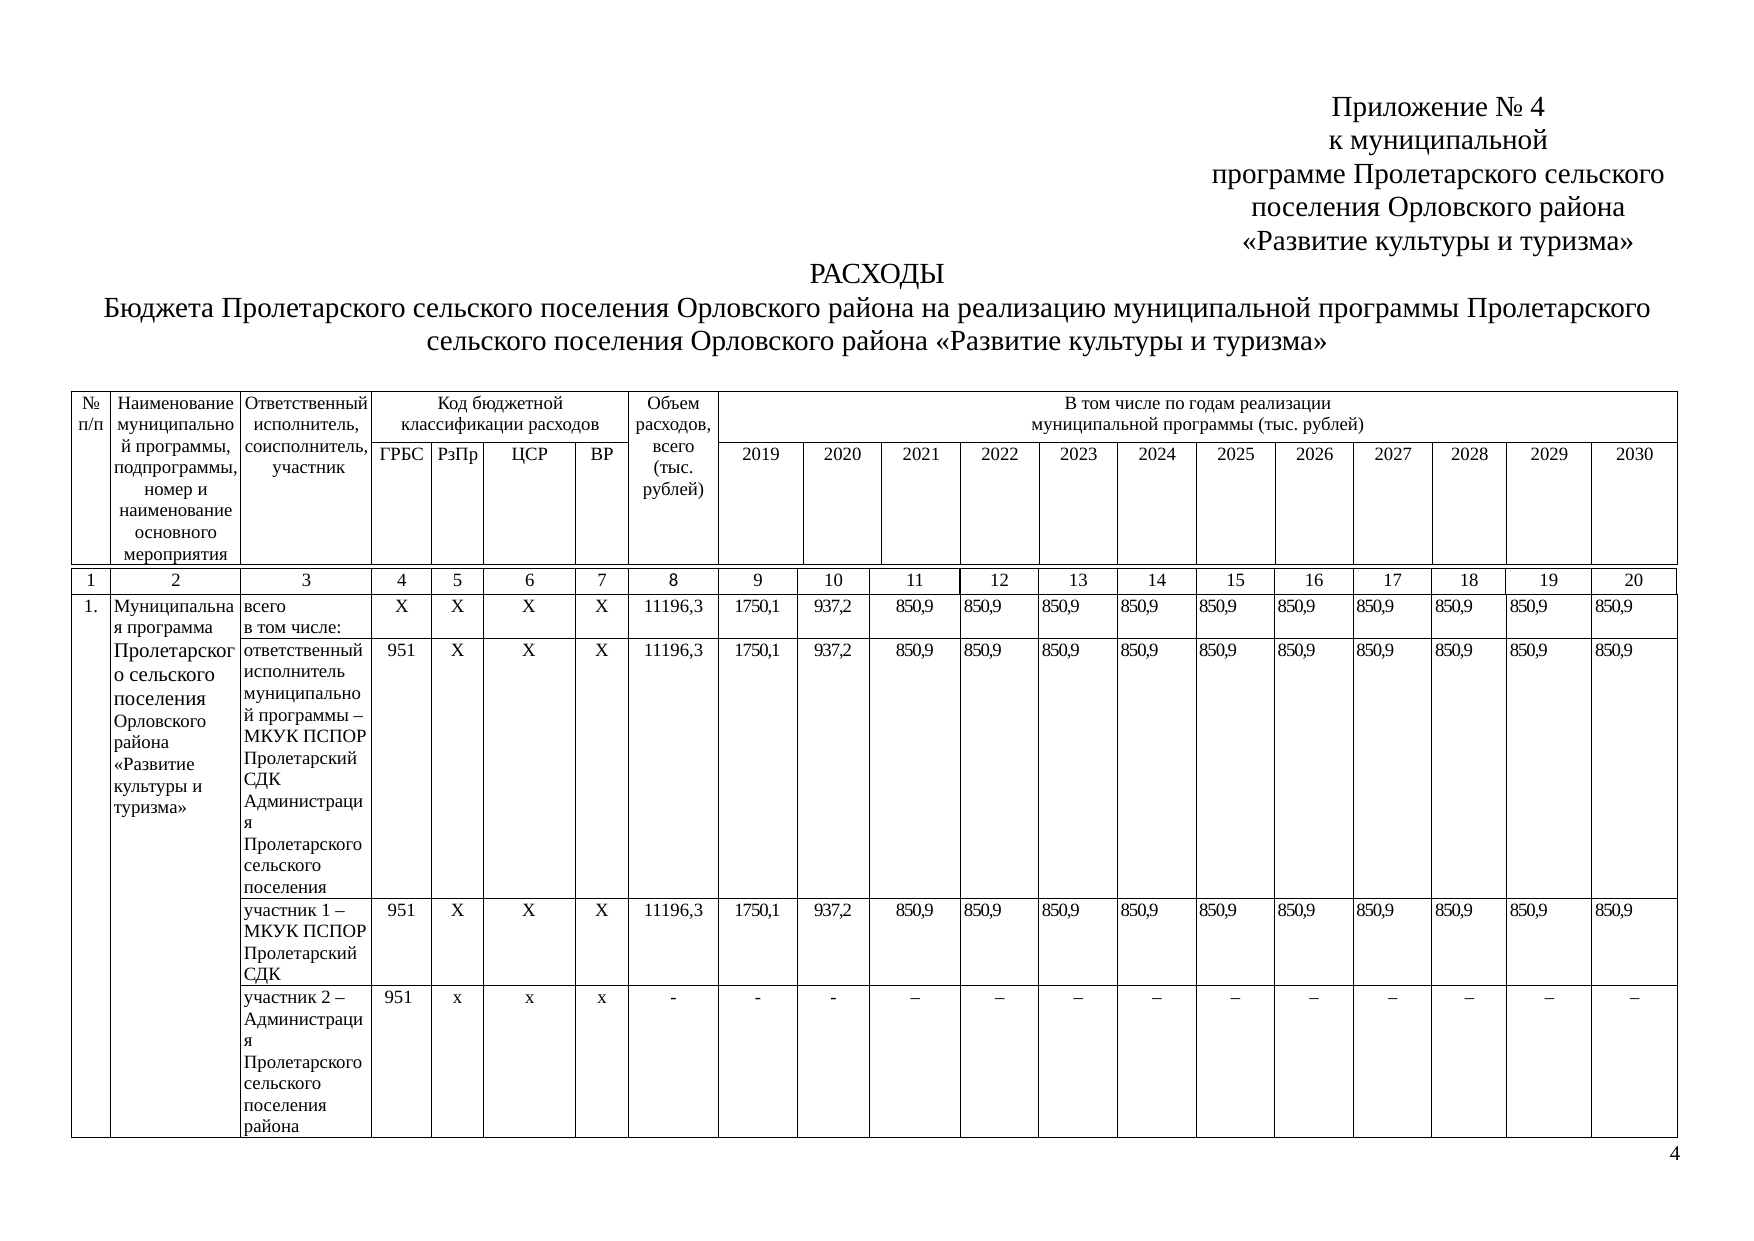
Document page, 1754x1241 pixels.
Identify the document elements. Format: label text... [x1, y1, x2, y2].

table_cell участник 2 – Администрация Пролетарского сельского поселения района [241, 986, 371, 1137]
table_header 6 [484, 569, 575, 593]
table_cell 850,9 [961, 595, 1038, 638]
table_cell 1750,1 [719, 899, 797, 985]
table_header Код бюджетной классификации расходов [372, 392, 628, 442]
table_header 7 [576, 569, 628, 593]
table_cell – [1507, 986, 1591, 1137]
table_cell 2028 [1433, 443, 1506, 564]
table_cell - [629, 986, 718, 1137]
table_cell 850,9 [1118, 639, 1196, 897]
table_header 2 [111, 569, 240, 593]
table_cell 850,9 [961, 639, 1038, 897]
table_header 11 [870, 569, 959, 593]
table_cell X [432, 595, 483, 638]
table_cell ЦСР [484, 443, 575, 564]
table_cell X [576, 595, 628, 638]
table_cell X [484, 639, 575, 897]
table_cell 2025 [1197, 443, 1275, 564]
table_cell 850,9 [1507, 899, 1591, 985]
table_cell 850,9 [1507, 639, 1591, 897]
table_header 3 [241, 569, 371, 593]
table_cell 2024 [1118, 443, 1196, 564]
table_cell 951 [372, 899, 431, 985]
text Бюджета Пролетарского сельского поселения Орловского района на реализацию муниципальной программы Пролетарского сельского поселения Орловского района «Развитие культуры и туризма» [74, 290, 1680, 357]
table_cell 850,9 [1507, 595, 1591, 638]
table_cell 850,9 [1118, 595, 1196, 638]
table_header № п/п [72, 392, 110, 564]
table_header 18 [1432, 569, 1505, 593]
table_header Ответственный исполнитель, соисполнитель, участник [241, 392, 371, 564]
table_cell 2020 [804, 443, 881, 564]
table_cell 850,9 [1432, 639, 1506, 897]
table_cell X [484, 595, 575, 638]
table_header 10 [798, 569, 869, 593]
table_cell 850,9 [1197, 899, 1274, 985]
table_cell 2021 [882, 443, 960, 564]
table_header 15 [1197, 569, 1274, 593]
table_cell 2029 [1507, 443, 1591, 564]
table_cell 850,9 [1592, 595, 1677, 638]
table_header 5 [432, 569, 483, 593]
table_cell 850,9 [1275, 639, 1353, 897]
table_header Объем расходов, всего (тыс. рублей) [629, 392, 718, 564]
table_cell 937,2 [798, 639, 869, 897]
text РАСХОДЫ [74, 256, 1680, 290]
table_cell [241, 899, 371, 985]
table_cell 850,9 [1275, 595, 1353, 638]
table_cell 11196,3 [629, 595, 718, 638]
table_cell – [870, 986, 960, 1137]
table_cell 2019 [719, 443, 803, 564]
table_cell 850,9 [1039, 639, 1117, 897]
table_cell ВР [576, 443, 628, 564]
table_header В том числе по годам реализации муниципальной программы (тыс. рублей) [719, 392, 1677, 442]
table_cell 2023 [1040, 443, 1117, 564]
table_cell 850,9 [1039, 899, 1117, 985]
table_cell 850,9 [870, 595, 960, 638]
table_header 1 [72, 569, 110, 593]
text программе Пролетарского сельского поселения Орловского района [1196, 156, 1680, 223]
table_header 4 [372, 569, 431, 593]
table_cell 2027 [1354, 443, 1432, 564]
table_cell – [1275, 986, 1353, 1137]
table_cell ответственный исполнитель муниципальной программы – МКУК ПСПОР Пролетарский СДК Администрация Пролетарского сельского поселения [241, 639, 371, 897]
table_cell 11196,3 [629, 639, 718, 897]
table_cell 2026 [1276, 443, 1353, 564]
table_cell 2022 [961, 443, 1039, 564]
text «Развитие культуры и туризма» [1196, 223, 1680, 256]
table_header 13 [1039, 569, 1117, 593]
table_cell 850,9 [1118, 899, 1196, 985]
table_cell 11196,3 [629, 899, 718, 985]
table_cell 2030 [1592, 443, 1677, 564]
table_header 20 [1592, 569, 1676, 593]
table_header 8 [629, 569, 718, 593]
table_cell Муниципальная программа Пролетарского сельского поселения Орловского района «Развитие культуры и туризма» [111, 595, 240, 1137]
table_cell 1750,1 [719, 595, 797, 638]
table_cell – [1118, 986, 1196, 1137]
table_cell х [484, 986, 575, 1137]
table_cell – [1197, 986, 1274, 1137]
table_cell – [961, 986, 1038, 1137]
table_cell 850,9 [870, 639, 960, 897]
table_cell 937,2 [798, 595, 869, 638]
table_cell 850,9 [1197, 595, 1274, 638]
table_header 14 [1118, 569, 1196, 593]
table_cell 850,9 [1197, 639, 1274, 897]
table_cell – [1432, 986, 1506, 1137]
table_cell 850,9 [1275, 899, 1353, 985]
table_cell 850,9 [1432, 595, 1506, 638]
table_cell 1. [72, 595, 110, 1137]
table_cell 850,9 [961, 899, 1038, 985]
table_cell 850,9 [1039, 595, 1117, 638]
table_cell х [432, 986, 483, 1137]
table_cell 850,9 [1592, 899, 1677, 985]
text Приложение № 4 [1196, 89, 1680, 122]
table_cell 850,9 [1354, 899, 1431, 985]
table_cell 850,9 [1354, 639, 1431, 897]
table_cell 951 [372, 986, 431, 1137]
table_cell 850,9 [1592, 639, 1677, 897]
text к муниципальной [1196, 122, 1680, 156]
table_cell ГРБС [372, 443, 431, 564]
table_cell – [1592, 986, 1677, 1137]
table_cell X [372, 595, 431, 638]
table_cell 937,2 [798, 899, 869, 985]
table_cell 850,9 [870, 899, 960, 985]
table_header 17 [1354, 569, 1431, 593]
table_cell х [576, 986, 628, 1137]
table_cell – [1354, 986, 1431, 1137]
table_cell РзПр [432, 443, 483, 564]
table_header Наименование муниципальной программы, подпрограммы, номер и наименование основного мероприятия [111, 392, 240, 564]
table_cell X [432, 639, 483, 897]
table_cell 1750,1 [719, 639, 797, 897]
table_header 16 [1275, 569, 1353, 593]
table_cell - [719, 986, 797, 1137]
table_cell 951 [372, 639, 431, 897]
table_cell 850,9 [1354, 595, 1431, 638]
table_cell - [798, 986, 869, 1137]
table_header 19 [1506, 569, 1591, 593]
table_cell 850,9 [1432, 899, 1506, 985]
table_cell – [1039, 986, 1117, 1137]
table_cell X [484, 899, 575, 985]
table_cell X [432, 899, 483, 985]
table_header 9 [719, 569, 797, 593]
table_cell X [576, 639, 628, 897]
table_cell всего в том числе: [241, 595, 371, 638]
table_cell X [576, 899, 628, 985]
table_header 12 [961, 569, 1038, 593]
